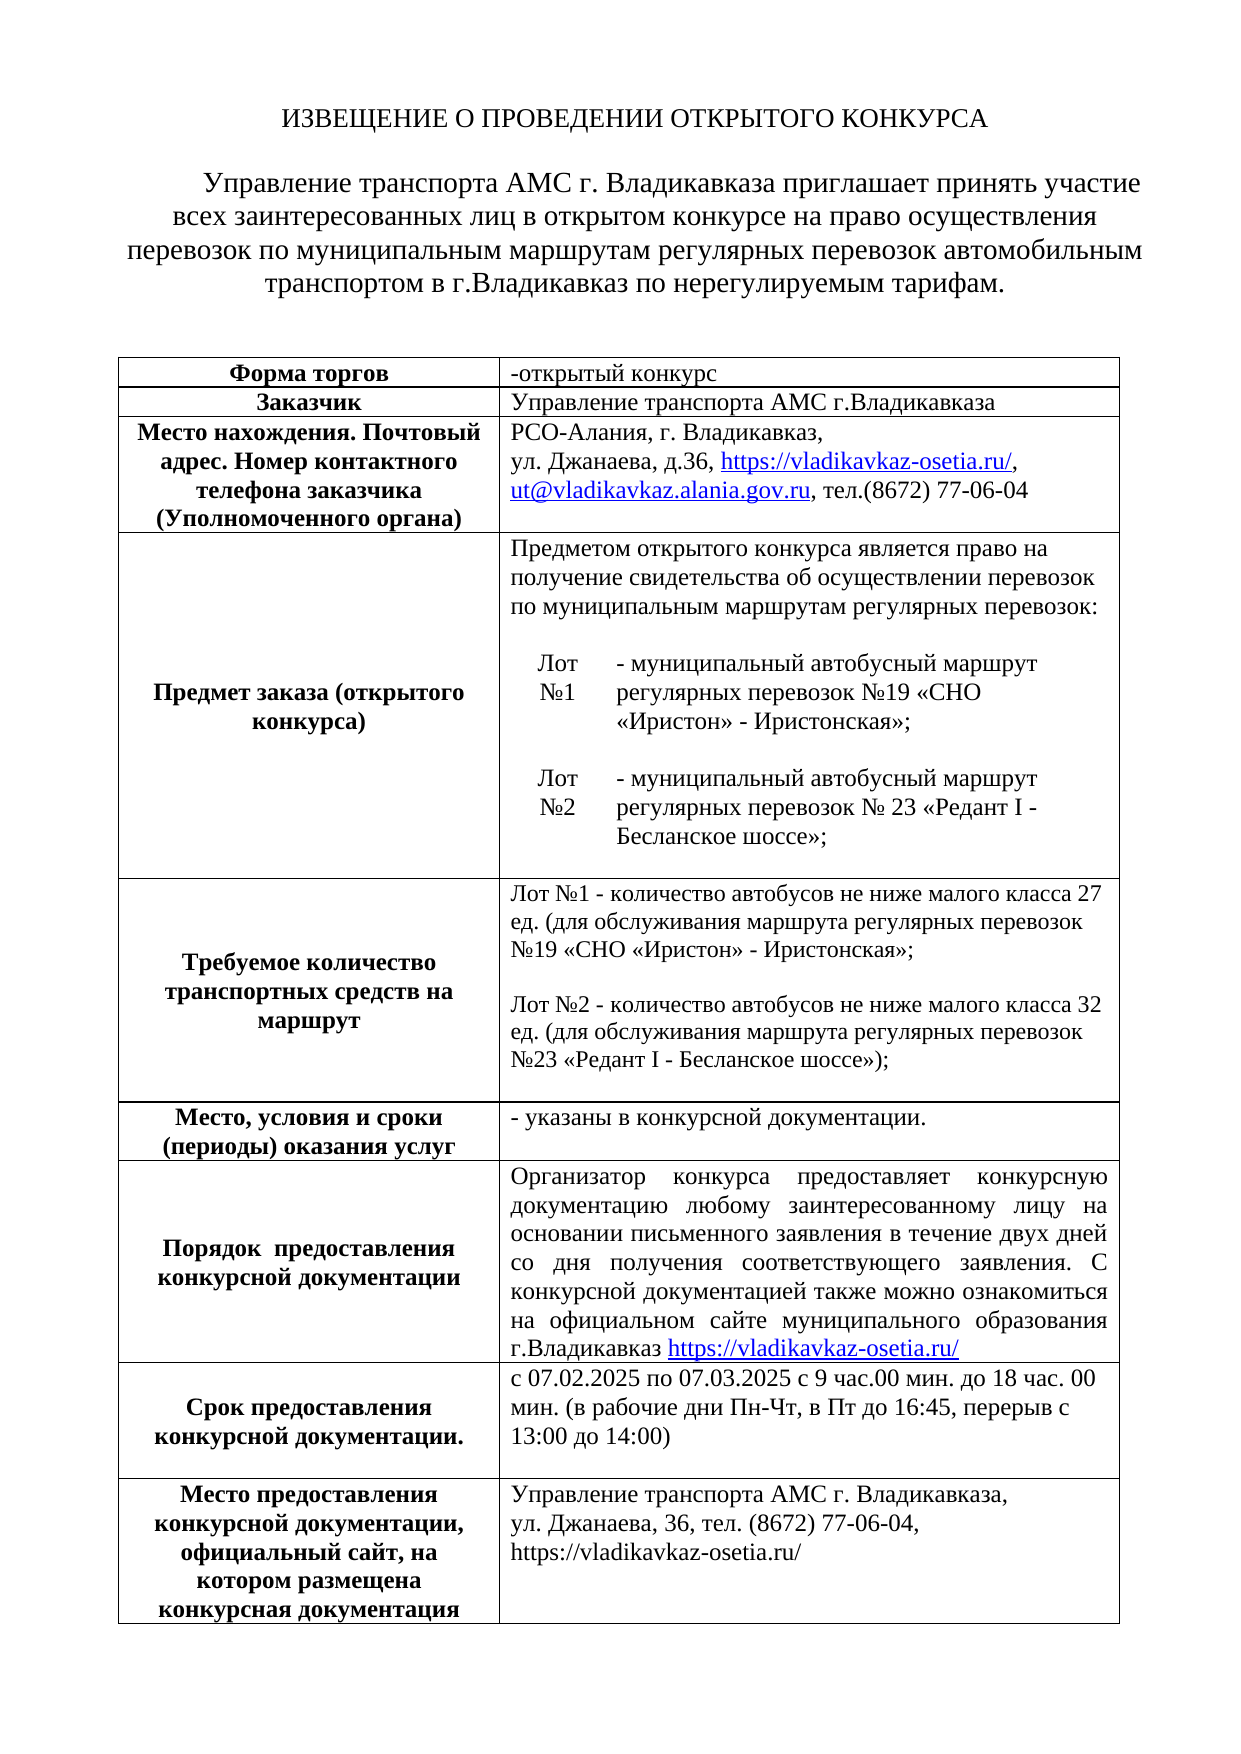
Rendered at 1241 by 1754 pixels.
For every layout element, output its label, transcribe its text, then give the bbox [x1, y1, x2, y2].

table_cell - указаны в конкурсной документации. [500, 1103, 1119, 1160]
table_cell Лот №1 - количество автобусов не ниже малого класса 27 ед. (для обслуживания маршрута регулярных перевозок №19 «СНО «Иристон» - Иристонская»; Лот №2 - количество автобусов не ниже малого класса 32 ед. (для обслуживания маршрута регулярных перевозок №23 «Редант I - Бесланское шоссе»); [500, 879, 1119, 1101]
table_cell с 07.02.2025 по 07.03.2025 с 9 час.00 мин. до 18 час. 00 мин. (в рабочие дни Пн-Чт, в Пт до 16:45, перерыв с 13:00 до 14:00) [500, 1363, 1119, 1478]
table_cell Заказчик [119, 388, 499, 416]
table_cell Управление транспорта АМС г. Владикавказа, ул. Джанаева, 36, тел. (8672) 77-06-04, https://vladikavkaz-osetia.ru/ [500, 1479, 1119, 1623]
table_cell Предмет заказа (открытого конкурса) [119, 533, 499, 878]
table_cell Место предоставления конкурсной документации, официальный сайт, на котором размещена конкурсная документация [119, 1479, 499, 1623]
table_cell Порядок предоставления конкурсной документации [119, 1161, 499, 1362]
table_cell Место, условия и сроки (периоды) оказания услуг [119, 1103, 499, 1160]
text Управление транспорта АМС г. Владикавказа приглашает принять участие всех заинтересованных лиц в открытом конкурсе на право осуществления перевозок по муниципальным маршрутам регулярных перевозок автомобильным транспортом в г.Владикавказ по нерегулируемым тарифам. [118, 165, 1152, 299]
table_cell Предметом открытого конкурса является право на получение свидетельства об осуществлении перевозок по муниципальным маршрутам регулярных перевозок: [500, 533, 1119, 878]
table_cell Организатор конкурса предоставляет конкурсную документацию любому заинтересованному лицу на основании письменного заявления в течение двух дней со дня получения соответствующего заявления. С конкурсной документацией также можно ознакомиться на официальном сайте муниципального образования г.Владикавказ https://vladikavkaz-osetia.ru/ [500, 1161, 1119, 1362]
table_cell Требуемое количество транспортных средств на маршрут [119, 879, 499, 1101]
table_header -открытый конкурс [500, 358, 1119, 386]
table_cell Срок предоставления конкурсной документации. [119, 1363, 499, 1478]
text ИЗВЕЩЕНИЕ О ПРОВЕДЕНИИ ОТКРЫТОГО КОНКУРСА [118, 103, 1152, 134]
table_cell Управление транспорта АМС г.Владикавказа [500, 388, 1119, 416]
table_header Форма торгов [119, 358, 499, 386]
table_cell Место нахождения. Почтовый адрес. Номер контактного телефона заказчика (Уполномоченного органа) [119, 417, 499, 532]
table_cell РСО-Алания, г. Владикавказ, ул. Джанаева, д.36, https://vladikavkaz-osetia.ru/, ut@vladikavkaz.alania.gov.ru, тел.(8672) 77-06-04 [500, 417, 1119, 532]
